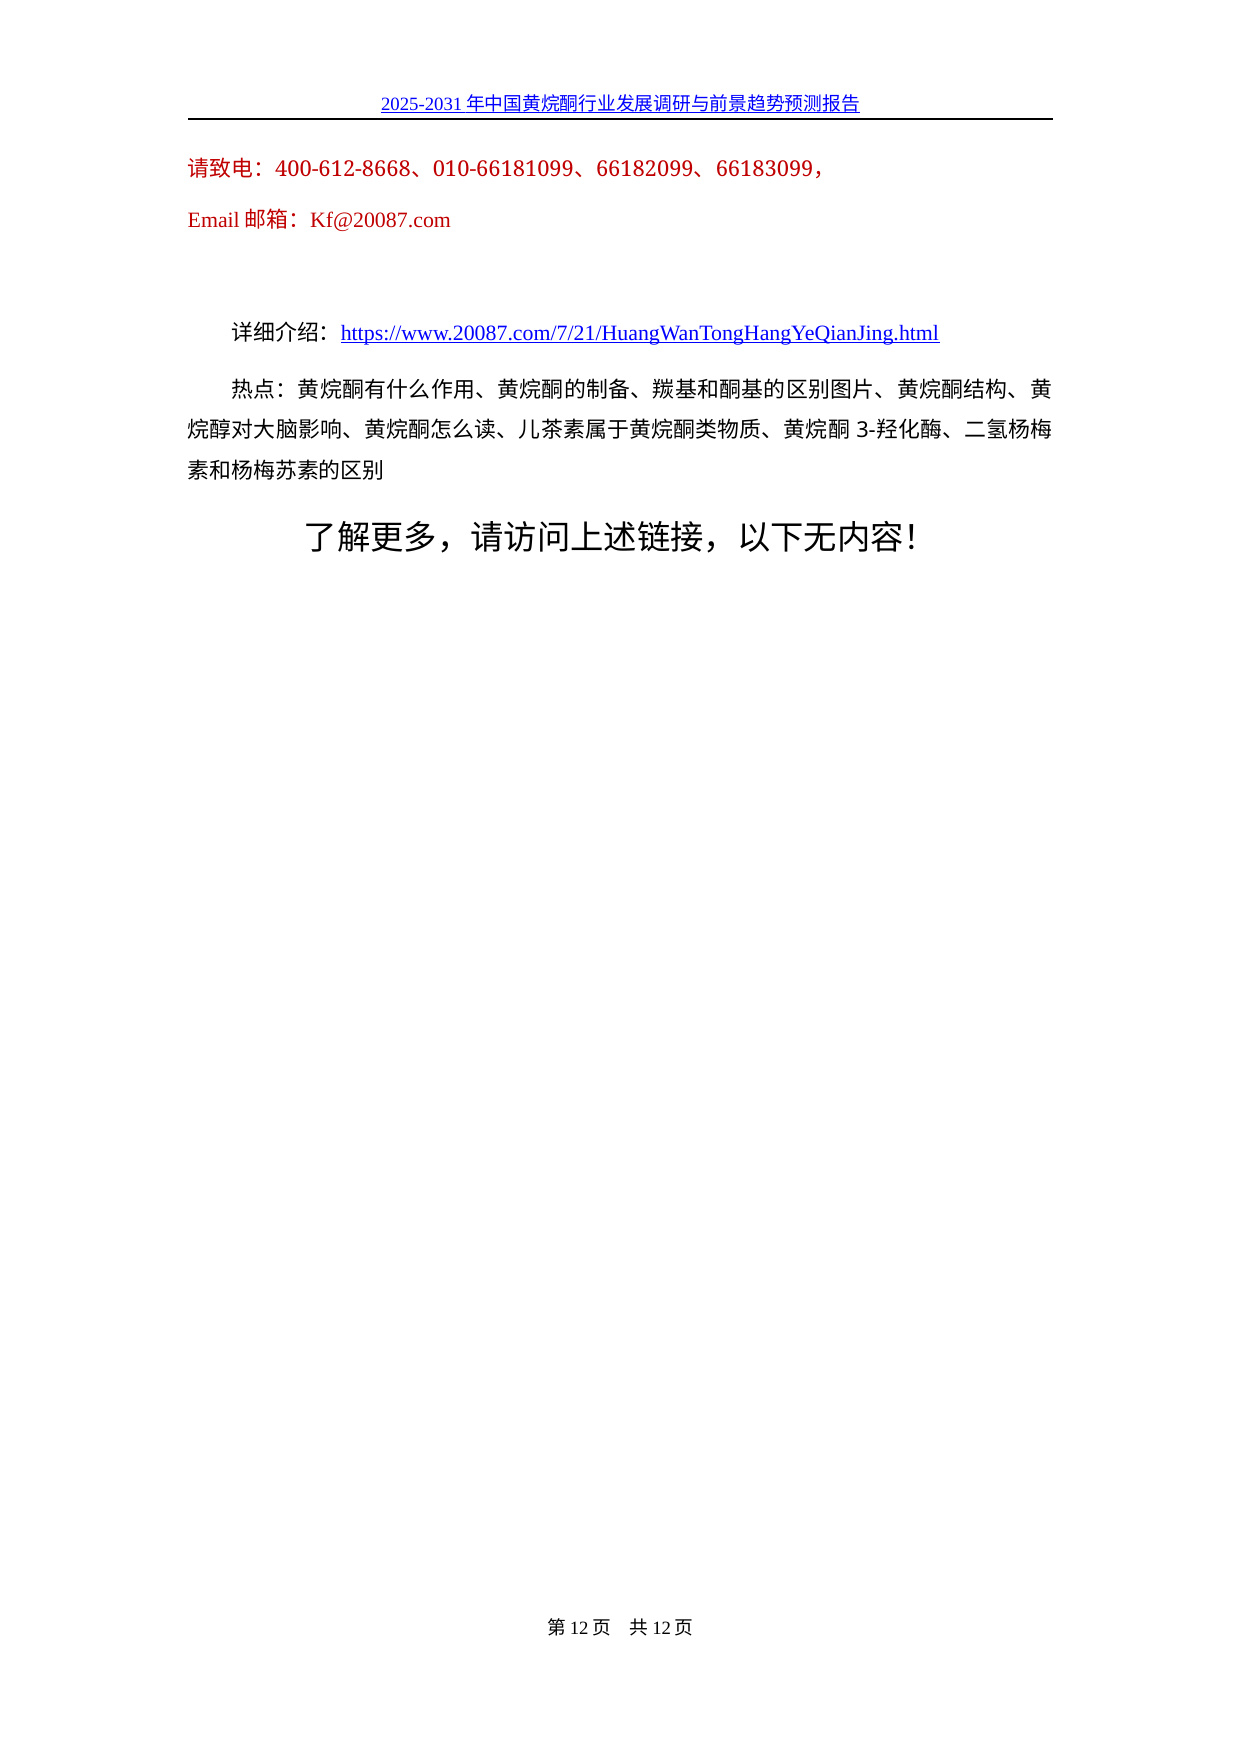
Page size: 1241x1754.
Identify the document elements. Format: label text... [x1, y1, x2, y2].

text Email邮箱：Kf@20087.com [187, 202, 1053, 234]
text 请致电：400-612-8668、010-66181099、66182099、66183099， [187, 150, 1053, 183]
title 了解更多，请访问上述链接，以下无内容！ [187, 503, 1053, 568]
text 热点：黄烷酮有什么作用、黄烷酮的制备、羰基和酮基的区别图片、黄烷酮结构、黄烷醇对大脑影响、黄烷酮怎么读、儿茶素属于黄烷酮类物质、黄烷酮3-羟化酶、二氢杨梅素和杨梅苏素的区别 [187, 371, 1053, 485]
text 详细介绍：https://www.20087.com/7/21/HuangWanTongHangYeQianJing.html [187, 315, 1053, 347]
